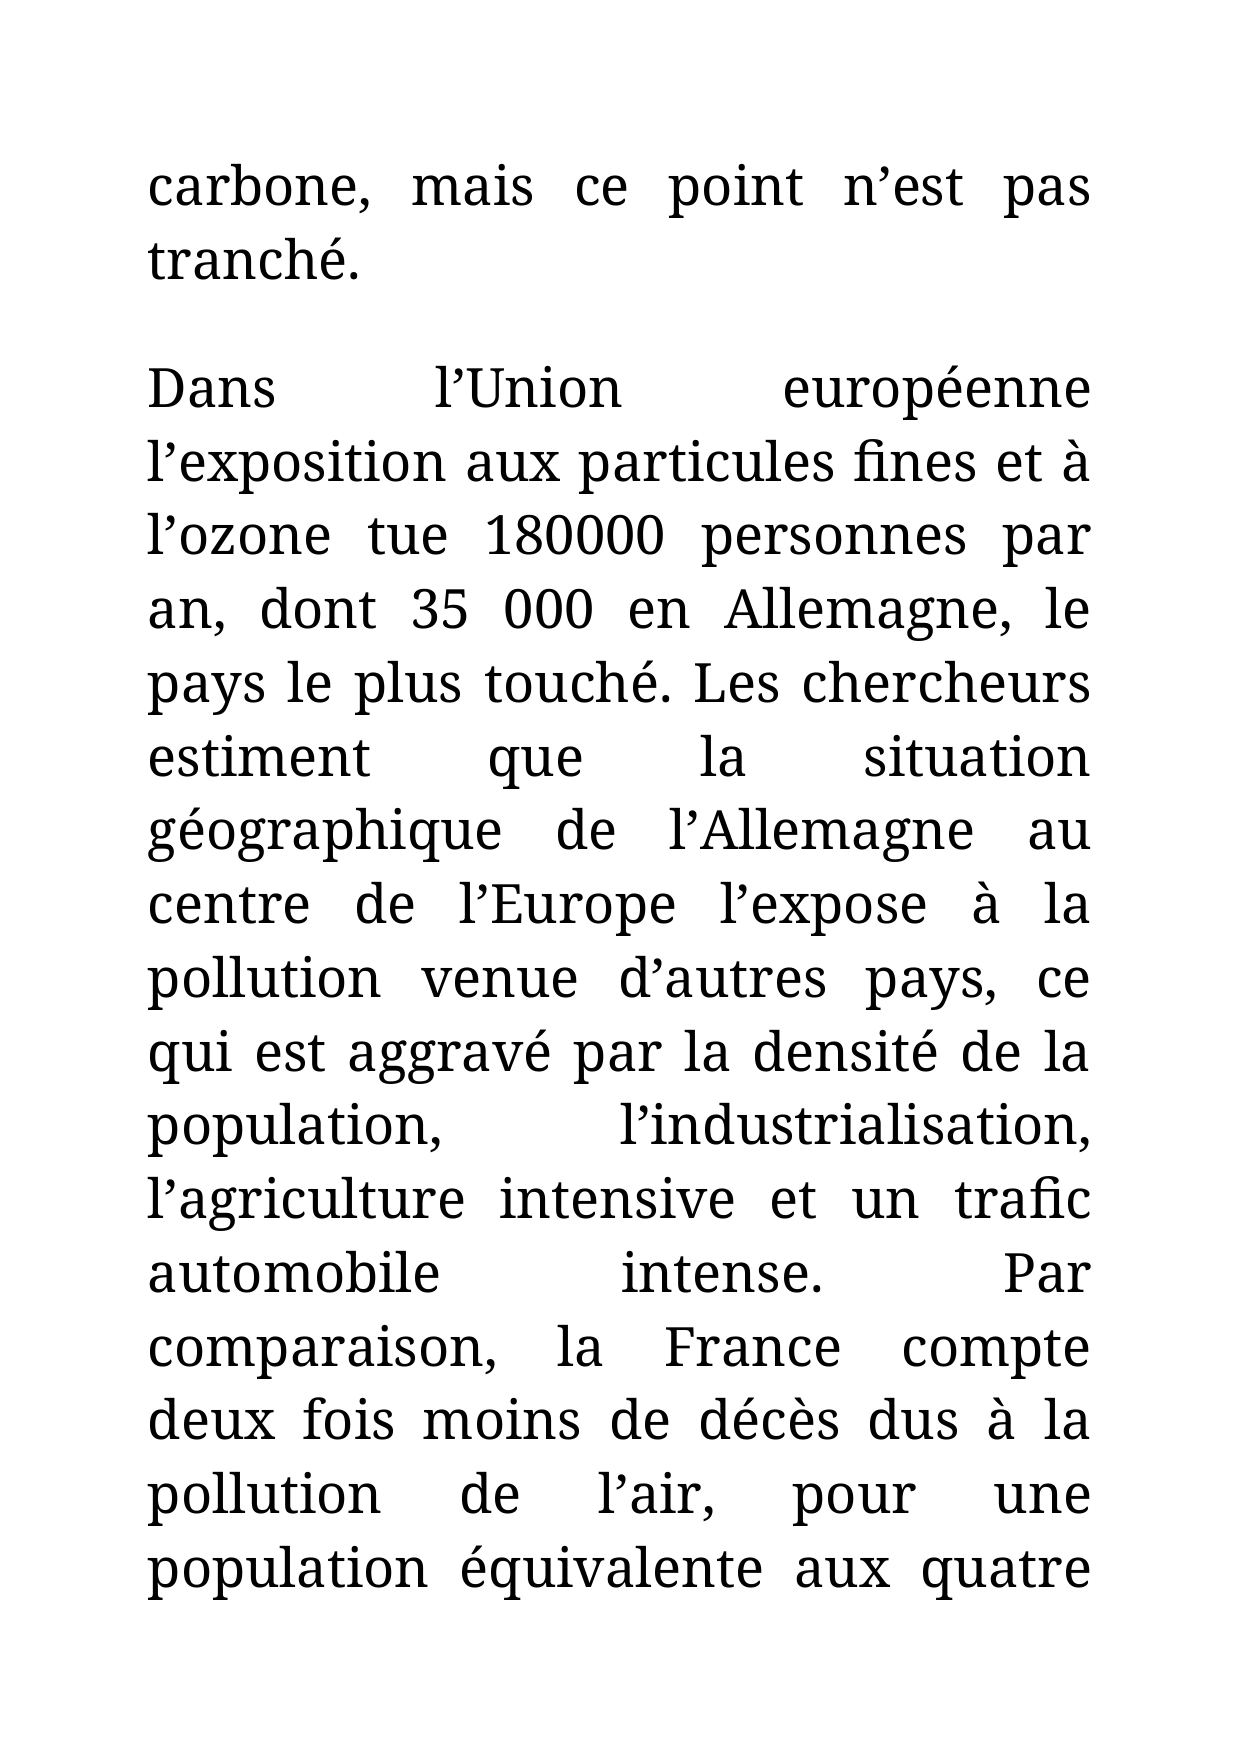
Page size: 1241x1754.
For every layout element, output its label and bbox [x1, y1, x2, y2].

text [148, 148, 1092, 295]
text [148, 349, 1092, 1603]
